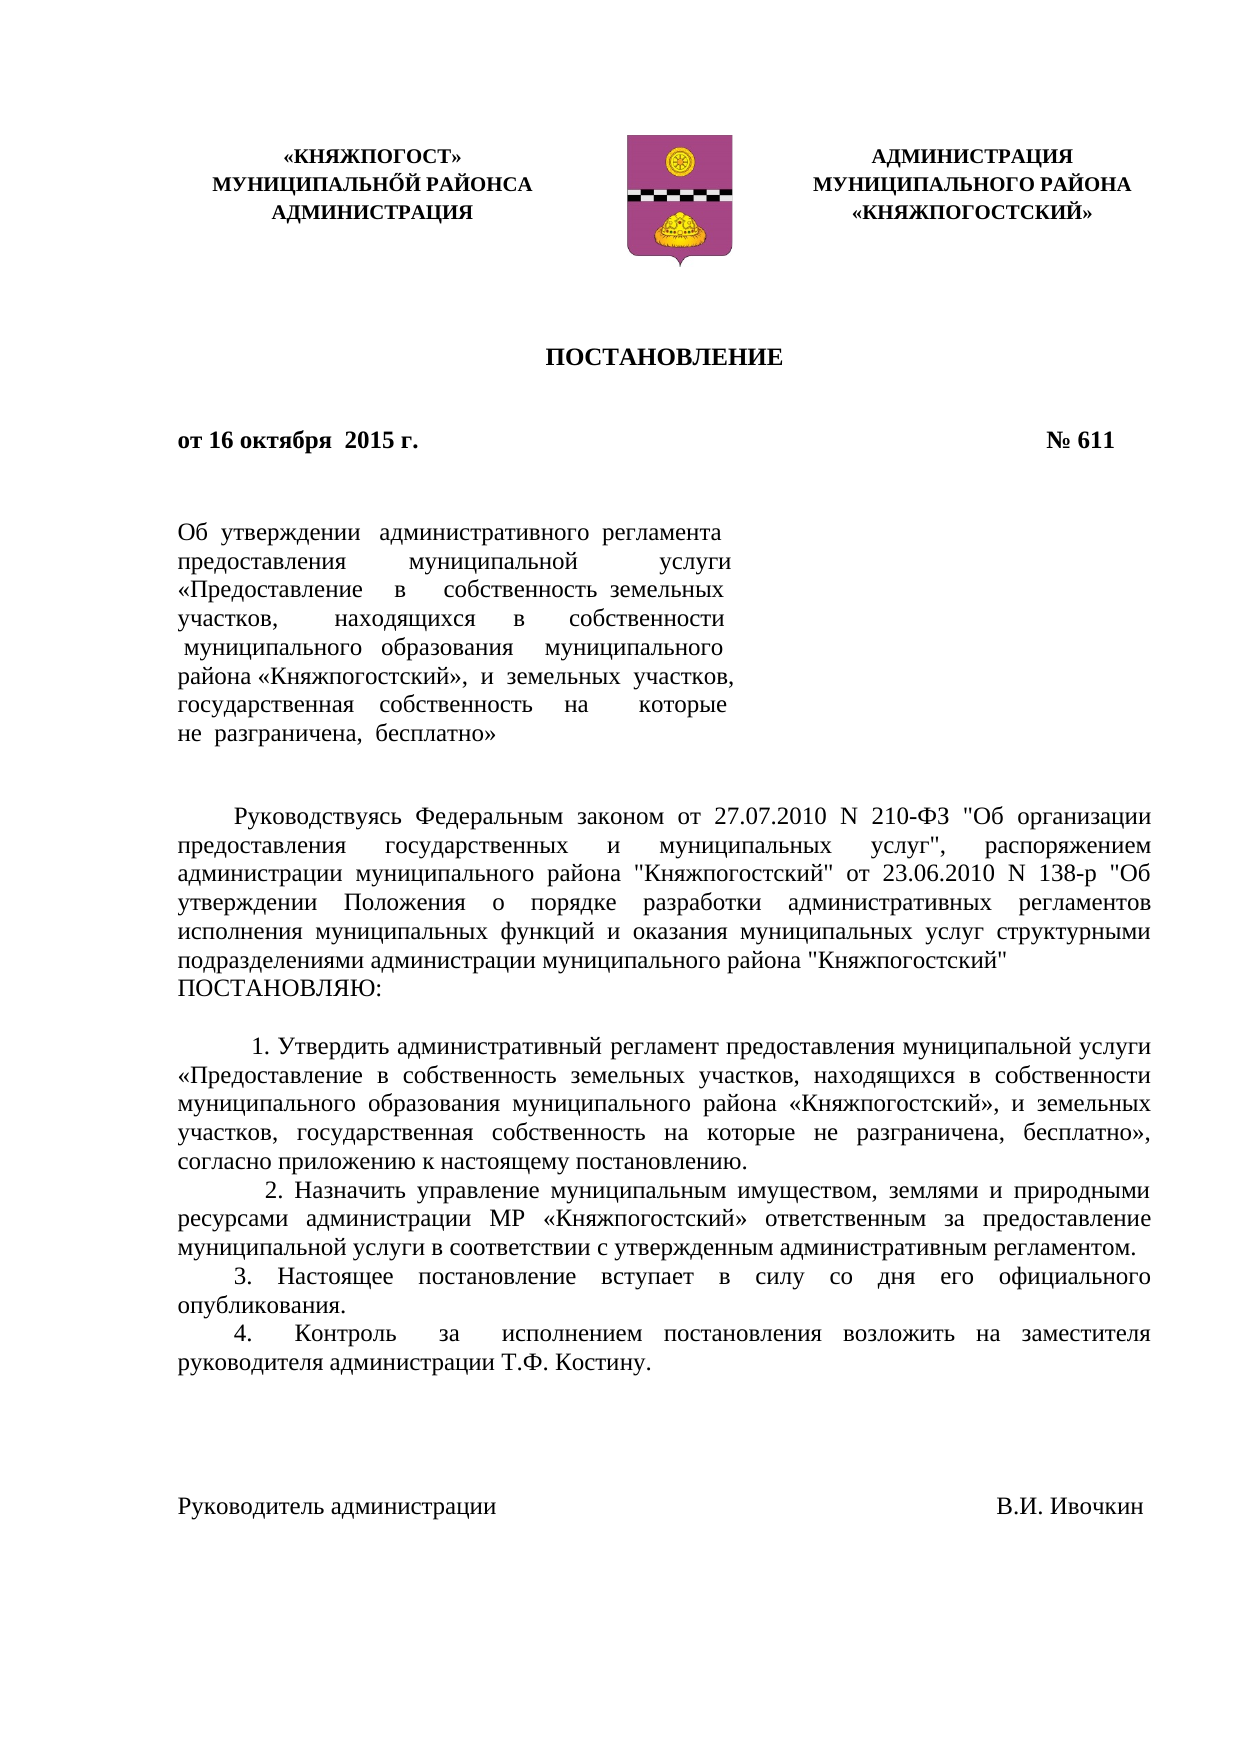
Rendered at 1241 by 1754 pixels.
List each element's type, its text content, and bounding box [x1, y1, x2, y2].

text района «Княжпогостский», и земельных участков, [177, 661, 1152, 689]
picture [627, 135, 733, 267]
text 3. Настоящее постановление вступает в силу со дня его официального опубликования. [177, 1261, 1152, 1318]
text 2. Назначить управление муниципальным имуществом, землями и природными ресурсами администрации МР «Княжпогостский» ответственным за предоставление муниципальной услуги в соответствии с утвержденным административным регламентом. [177, 1175, 1152, 1261]
text государственная собственность на которые [177, 689, 1152, 718]
subtitle ПОСТАНОВЛЕНИЕ [177, 342, 1152, 370]
text участков, находящихся в собственности [177, 603, 1152, 632]
text 4. Контроль за исполнением постановления возложить на заместителя руководителя администрации Т.Ф. Костину. [177, 1318, 1152, 1376]
text Руководствуясь Федеральным законом от 27.07.2010 N 210-ФЗ "Об организации предоставления государственных и муниципальных услуг", распоряжением администрации муниципального района "Княжпогостский" от 23.06.2010 N 138-р "Об утверждении Положения о порядке разработки административных регламентов исполнения муниципальных функций и оказания муниципальных услуг структурными подразделениями администрации муниципального района "Княжпогостский" [177, 801, 1152, 973]
subtitle от 16 октября 2015 г. № 611 [177, 425, 1152, 453]
text ПОСТАНОВЛЯЮ: [177, 973, 1152, 1002]
text муниципального образования муниципального [177, 632, 1152, 661]
text не разграничена, бесплатно» [177, 718, 1152, 747]
text предоставления муниципальной услуги [177, 546, 1152, 574]
text «Предоставление в собственность земельных [177, 574, 1152, 603]
text 1. Утвердить административный регламент предоставления муниципальной услуги «Предоставление в собственность земельных участков, находящихся в собственности муниципального образования муниципального района «Княжпогостский», и земельных участков, государственная собственность на которые не разграничена, бесплатно», согласно приложению к настоящему постановлению. [177, 1031, 1152, 1175]
text Руководитель администрации В.И. Ивочкин [177, 1491, 1152, 1520]
text Об утверждении административного регламента [177, 517, 1152, 546]
